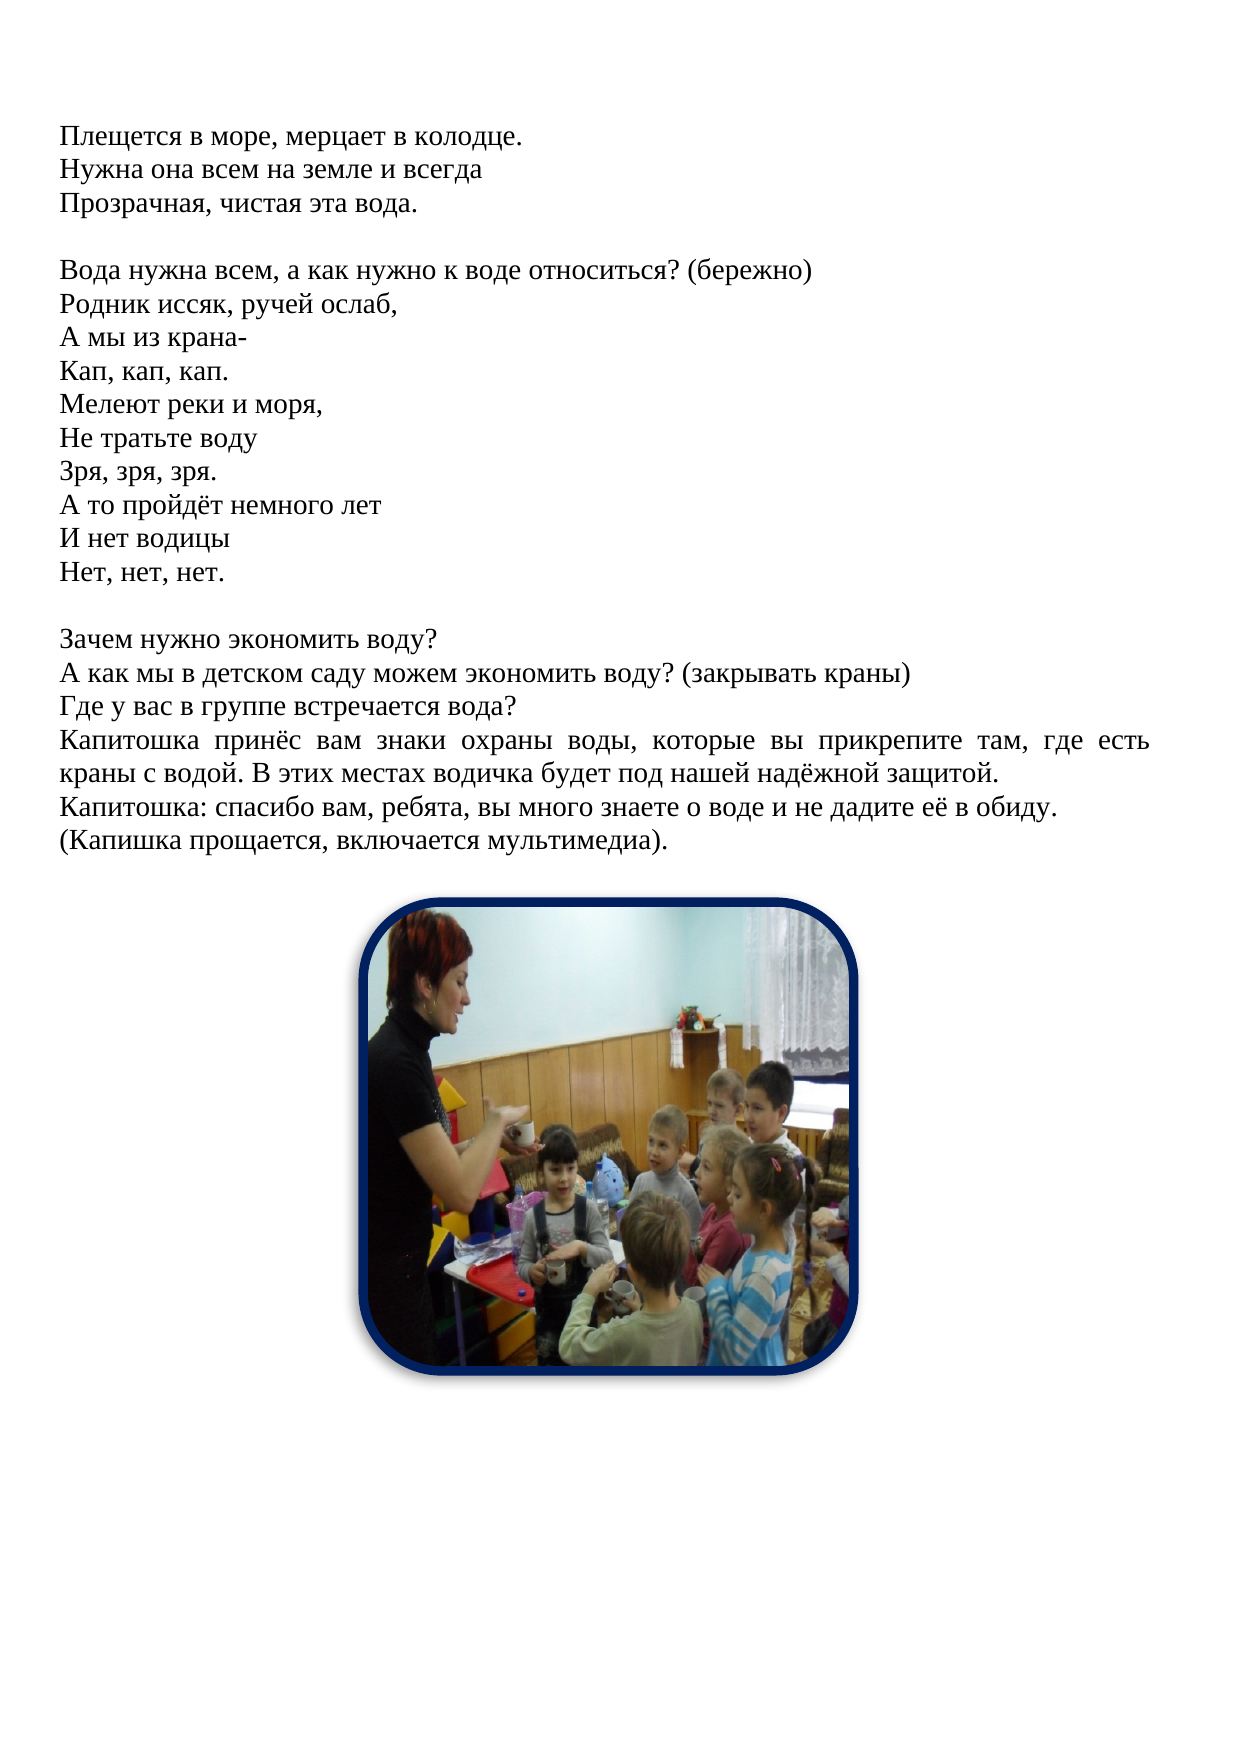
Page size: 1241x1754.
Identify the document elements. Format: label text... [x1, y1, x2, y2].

text А то пройдёт немного лет [59, 487, 1152, 521]
text А как мы в детском саду можем экономить воду? (закрывать краны) [59, 655, 1152, 688]
text Зачем нужно экономить воду? [59, 621, 1152, 655]
text (Капишка прощается, включается мультимедиа). [59, 822, 1152, 856]
text И нет водицы [59, 521, 1152, 554]
text Нужна она всем на земле и всегда [59, 152, 1152, 185]
text Кап, кап, кап. [59, 353, 1152, 386]
text Родник иссяк, ручей ослаб, [59, 286, 1152, 319]
text Капитошка принёс вам знаки охраны воды, которые вы прикрепите там, где есть краны с водой. В этих местах водичка будет под нашей надёжной защитой. [59, 722, 1152, 789]
text Где у вас в группе встречается вода? [59, 688, 1152, 722]
text Прозрачная, чистая эта вода. [59, 185, 1152, 219]
text Плещется в море, мерцает в колодце. [59, 118, 1152, 152]
text Нет, нет, нет. [59, 554, 1152, 588]
text Не тратьте воду [59, 420, 1152, 453]
text Капитошка: спасибо вам, ребята, вы много знаете о воде и не дадите её в обиду. [59, 789, 1152, 822]
text А мы из крана- [59, 319, 1152, 353]
text Мелеют реки и моря, [59, 386, 1152, 420]
text Зря, зря, зря. [59, 453, 1152, 487]
text Вода нужна всем, а как нужно к воде относиться? (бережно) [59, 252, 1152, 286]
